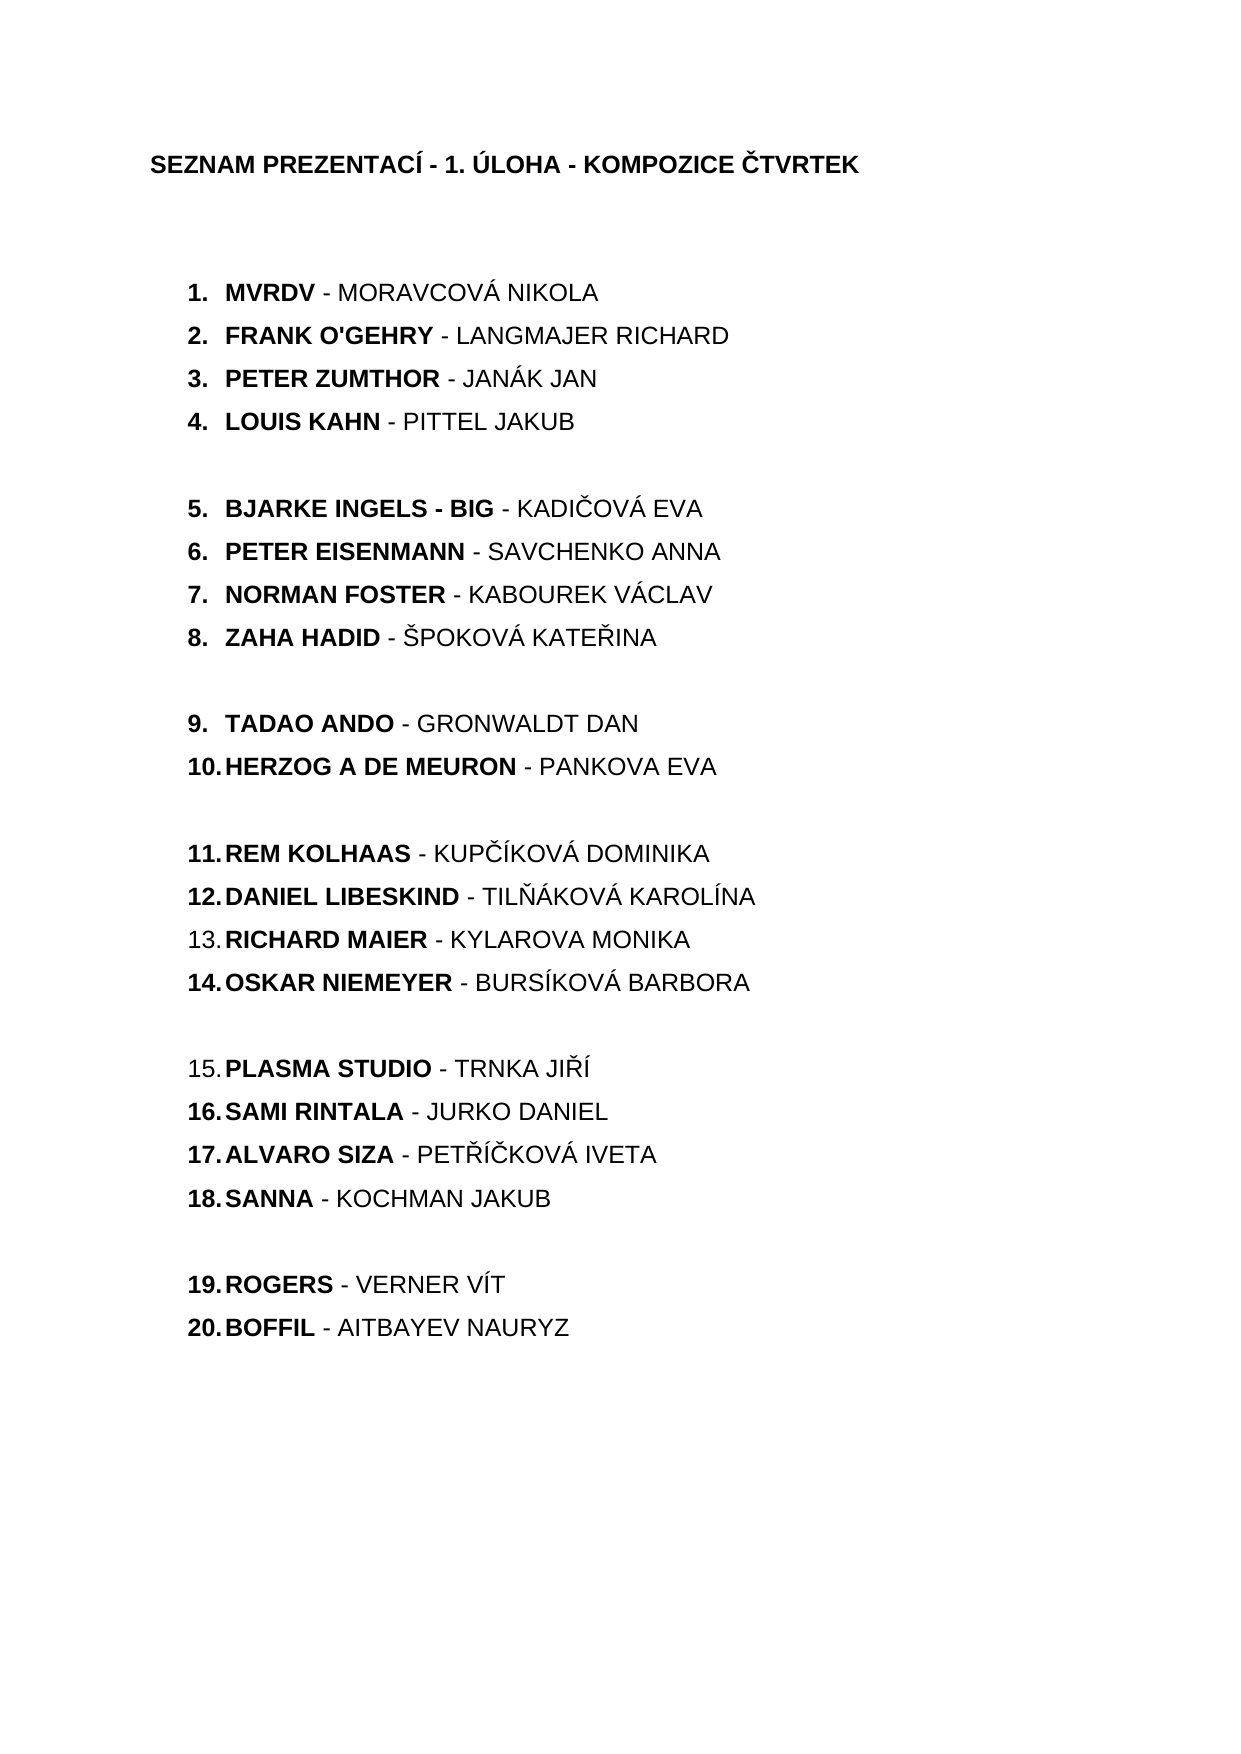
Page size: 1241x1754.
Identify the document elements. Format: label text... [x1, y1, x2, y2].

list MVRDV - MORAVCOVÁ NIKOLA [187, 278, 1090, 307]
list REM KOLHAAS - KUPČÍKOVÁ DOMINIKA [187, 838, 1090, 867]
list NORMAN FOSTER - KABOUREK VÁCLAV [187, 580, 1090, 608]
list PLASMA STUDIO - TRNKA JIŘÍ [187, 1054, 1090, 1083]
list ZAHA HADID - ŠPOKOVÁ KATEŘINA [187, 623, 1090, 652]
list PETER EISENMANN - SAVCHENKO ANNA [187, 537, 1090, 565]
list LOUIS KAHN - PITTEL JAKUB [187, 407, 1090, 436]
text SEZNAM PREZENTACÍ - 1. ÚLOHA - KOMPOZICE ČTVRTEK [150, 150, 1090, 179]
list SANNA - KOCHMAN JAKUB [187, 1183, 1090, 1212]
list TADAO ANDO - GRONWALDT DAN [187, 709, 1090, 738]
list ROGERS - VERNER VÍT [187, 1270, 1090, 1298]
list RICHARD MAIER - KYLAROVA MONIKA [187, 925, 1090, 953]
list BJARKE INGELS - BIG - KADIČOVÁ EVA [187, 493, 1090, 522]
list ALVARO SIZA - PETŘÍČKOVÁ IVETA [187, 1140, 1090, 1169]
list OSKAR NIEMEYER - BURSÍKOVÁ BARBORA [187, 968, 1090, 997]
list BOFFIL - AITBAYEV NAURYZ [187, 1313, 1090, 1342]
list SAMI RINTALA - JURKO DANIEL [187, 1097, 1090, 1126]
list PETER ZUMTHOR - JANÁK JAN [187, 364, 1090, 393]
list HERZOG A DE MEURON - PANKOVA EVA [187, 752, 1090, 781]
list DANIEL LIBESKIND - TILŇÁKOVÁ KAROLÍNA [187, 882, 1090, 910]
list FRANK O'GEHRY - LANGMAJER RICHARD [187, 321, 1090, 350]
